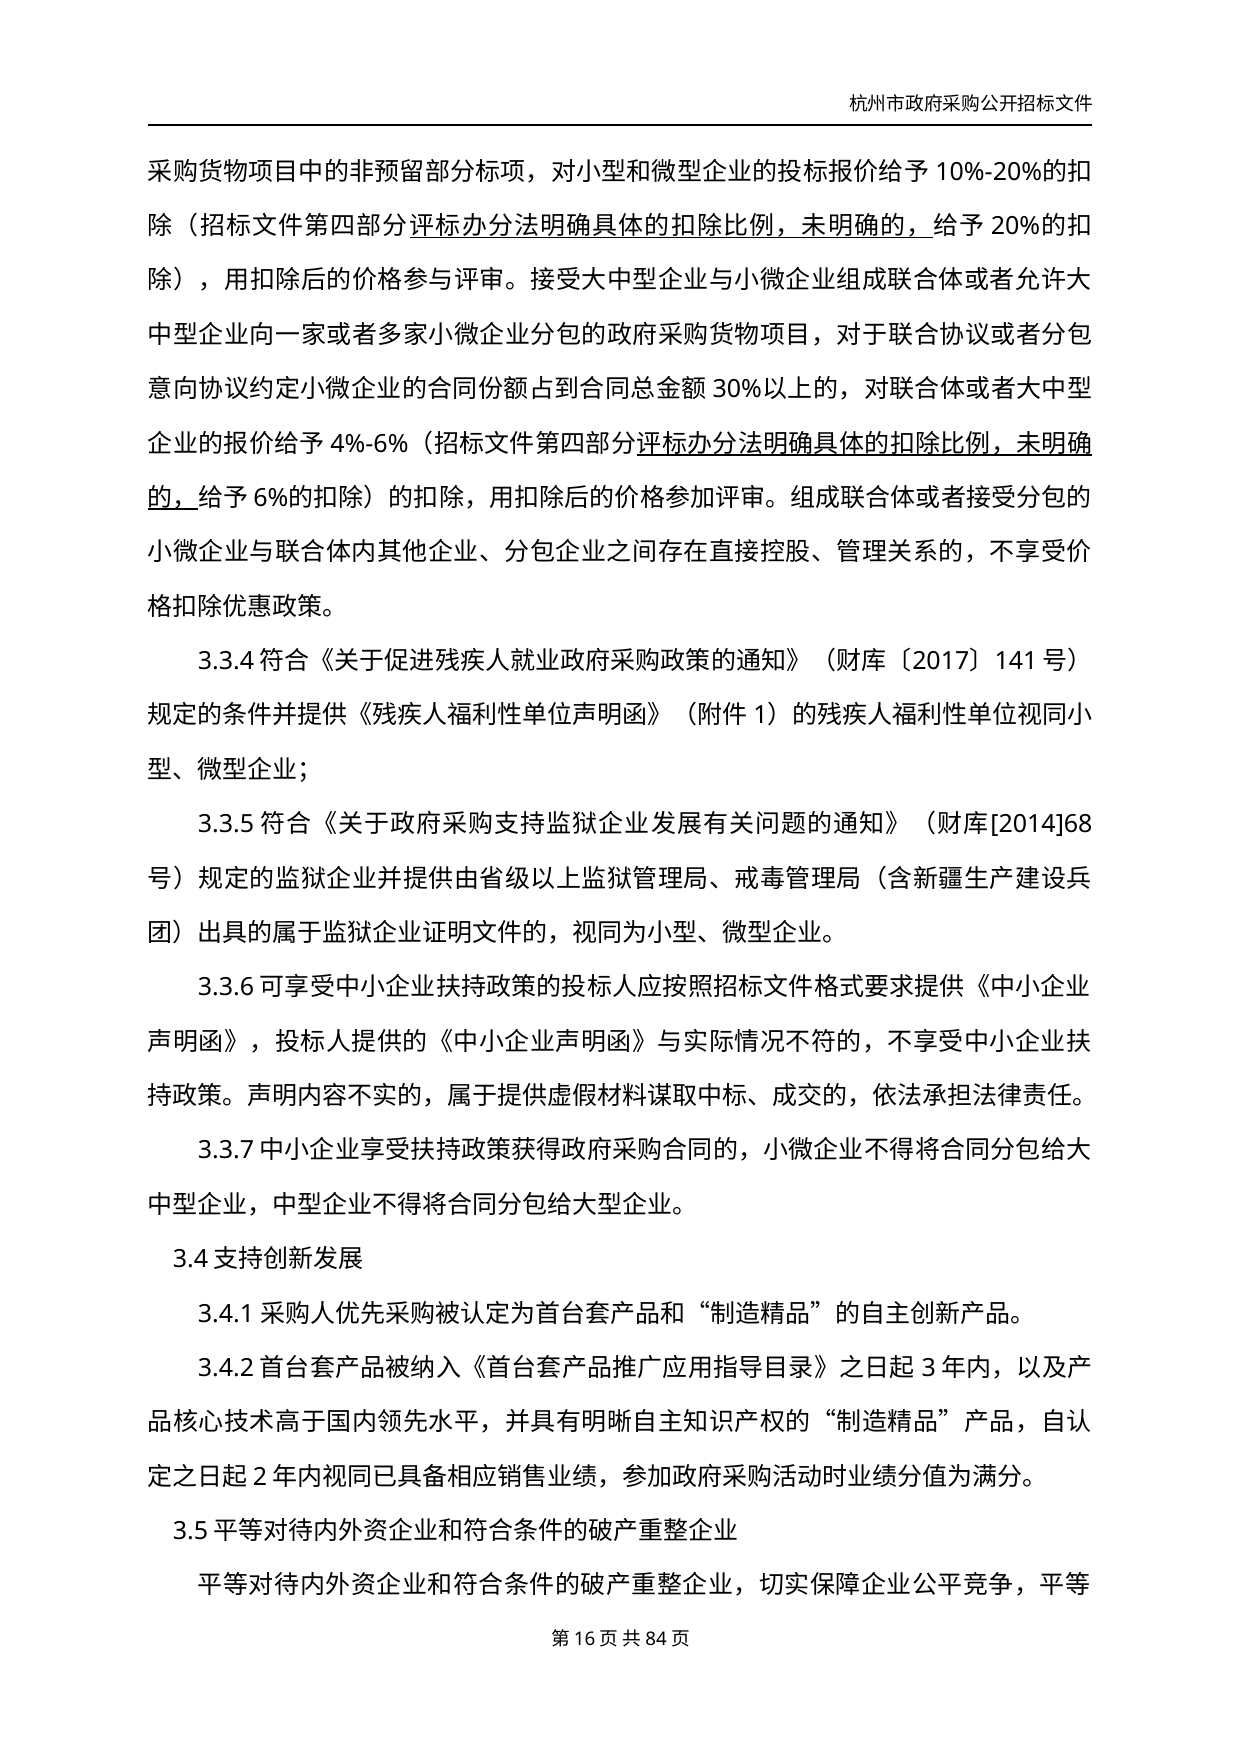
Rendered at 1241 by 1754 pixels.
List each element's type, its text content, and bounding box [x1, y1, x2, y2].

text 3.4.1 采购人优先采购被认定为首台套产品和“制造精品”的自主创新产品。 [148, 1293, 1092, 1329]
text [148, 151, 1092, 622]
text 3.4.2首台套产品被纳入《首台套产品推广应用指导目录》之日起3年内，以及产品核心技术高于国内领先水平，并具有明晰自主知识产权的“制造精品”产品，自认定之日起2年内视同已具备相应销售业绩，参加政府采购活动时业绩分值为满分。 [148, 1347, 1092, 1492]
text 3.3.6可享受中小企业扶持政策的投标人应按照招标文件格式要求提供《中小企业声明函》，投标人提供的《中小企业声明函》与实际情况不符的，不享受中小企业扶持政策。声明内容不实的，属于提供虚假材料谋取中标、成交的，依法承担法律责任。 [148, 967, 1092, 1112]
text 3.4支持创新发展 [148, 1239, 1092, 1275]
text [148, 1565, 1092, 1601]
text 3.5平等对待内外资企业和符合条件的破产重整企业 [148, 1511, 1092, 1547]
text 3.3.5符合《关于政府采购支持监狱企业发展有关问题的通知》（财库[2014]68号）规定的监狱企业并提供由省级以上监狱管理局、戒毒管理局（含新疆生产建设兵团）出具的属于监狱企业证明文件的，视同为小型、微型企业。 [148, 804, 1092, 949]
text 3.3.4符合《关于促进残疾人就业政府采购政策的通知》（财库〔2017〕141号）规定的条件并提供《残疾人福利性单位声明函》（附件1）的残疾人福利性单位视同小型、微型企业； [148, 641, 1092, 786]
text 3.3.7中小企业享受扶持政策获得政府采购合同的，小微企业不得将合同分包给大中型企业，中型企业不得将合同分包给大型企业。 [148, 1130, 1092, 1221]
